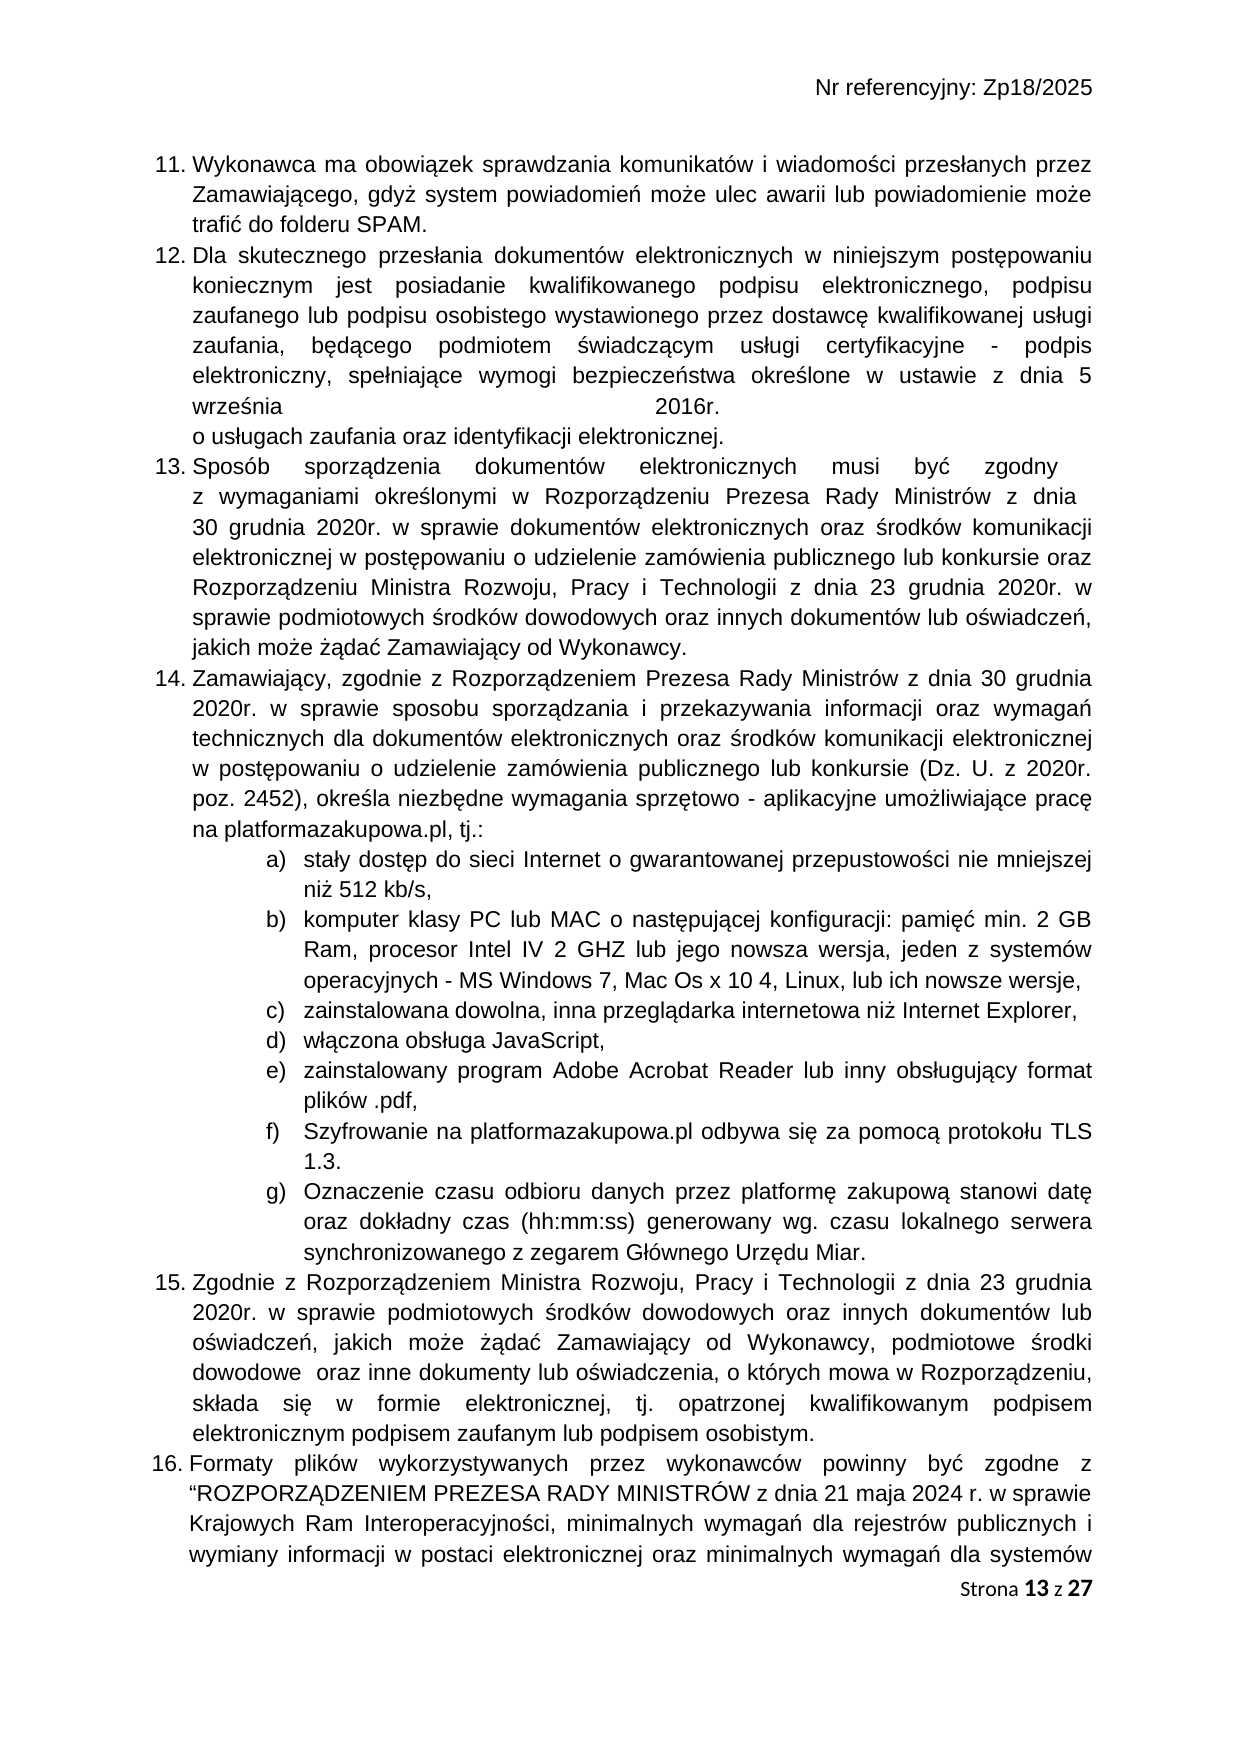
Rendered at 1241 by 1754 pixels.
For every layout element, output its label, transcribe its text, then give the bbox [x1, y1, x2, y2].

list Wykonawca ma obowiązek sprawdzania komunikatów i wiadomości przesłanych przez Zamawiającego, gdyż system powiadomień może ulec awarii lub powiadomienie może trafić do folderu SPAM. [154, 151, 1093, 238]
list zainstalowana dowolna, inna przeglądarka internetowa niż Internet Explorer, [266, 997, 1093, 1023]
list stały dostęp do sieci Internet o gwarantowanej przepustowości nie mniejszej niż 512 kb/s, [266, 846, 1093, 902]
list Zgodnie z Rozporządzeniem Ministra Rozwoju, Pracy i Technologii z dnia 23 grudnia 2020r. w sprawie podmiotowych środków dowodowych oraz innych dokumentów lub oświadczeń, jakich może żądać Zamawiający od Wykonawcy, podmiotowe środki dowodowe oraz inne dokumenty lub oświadczenia, o których mowa w Rozporządzeniu, składa się w formie elektronicznej, tj. opatrzonej kwalifikowanym podpisem elektronicznym podpisem zaufanym lub podpisem osobistym. [154, 1269, 1093, 1446]
list zainstalowany program Adobe Acrobat Reader lub inny obsługujący format plików .pdf, [266, 1057, 1093, 1114]
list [151, 1450, 1093, 1567]
list Oznaczenie czasu odbioru danych przez platformę zakupową stanowi datę oraz dokładny czas (hh:mm:ss) generowany wg. czasu lokalnego serwera synchronizowanego z zegarem Głównego Urzędu Miar. [266, 1178, 1093, 1265]
list Szyfrowanie na platformazakupowa.pl odbywa się za pomocą protokołu TLS 1.3. [266, 1118, 1093, 1174]
list Sposób sporządzenia dokumentów elektronicznych musi być zgodny z wymaganiami określonymi w Rozporządzeniu Prezesa Rady Ministrów z dnia 30 grudnia 2020r. w sprawie dokumentów elektronicznych oraz środków komunikacji elektronicznej w postępowaniu o udzielenie zamówienia publicznego lub konkursie oraz Rozporządzeniu Ministra Rozwoju, Pracy i Technologii z dnia 23 grudnia 2020r. w sprawie podmiotowych środków dowodowych oraz innych dokumentów lub oświadczeń, jakich może żądać Zamawiający od Wykonawcy. [154, 453, 1093, 661]
list komputer klasy PC lub MAC o następującej konfiguracji: pamięć min. 2 GB Ram, procesor Intel IV 2 GHZ lub jego nowsza wersja, jeden z systemów operacyjnych - MS Windows 7, Mac Os x 10 4, Linux, lub ich nowsze wersje, [266, 906, 1093, 993]
list Zamawiający, zgodnie z Rozporządzeniem Prezesa Rady Ministrów z dnia 30 grudnia 2020r. w sprawie sposobu sporządzania i przekazywania informacji oraz wymagań technicznych dla dokumentów elektronicznych oraz środków komunikacji elektronicznej w postępowaniu o udzielenie zamówienia publicznego lub konkursie (Dz. U. z 2020r. poz. 2452), określa niezbędne wymagania sprzętowo - aplikacyjne umożliwiające pracę na platformazakupowa.pl, tj.: [154, 664, 1093, 842]
list Dla skutecznego przesłania dokumentów elektronicznych w niniejszym postępowaniu koniecznym jest posiadanie kwalifikowanego podpisu elektronicznego, podpisu zaufanego lub podpisu osobistego wystawionego przez dostawcę kwalifikowanej usługi zaufania, będącego podmiotem świadczącym usługi certyfikacyjne - podpis elektroniczny, spełniające wymogi bezpieczeństwa określone w ustawie z dnia 5 września 2016r. o usługach zaufania oraz identyfikacji elektronicznej. [154, 242, 1093, 449]
list włączona obsługa JavaScript, [266, 1027, 1093, 1053]
